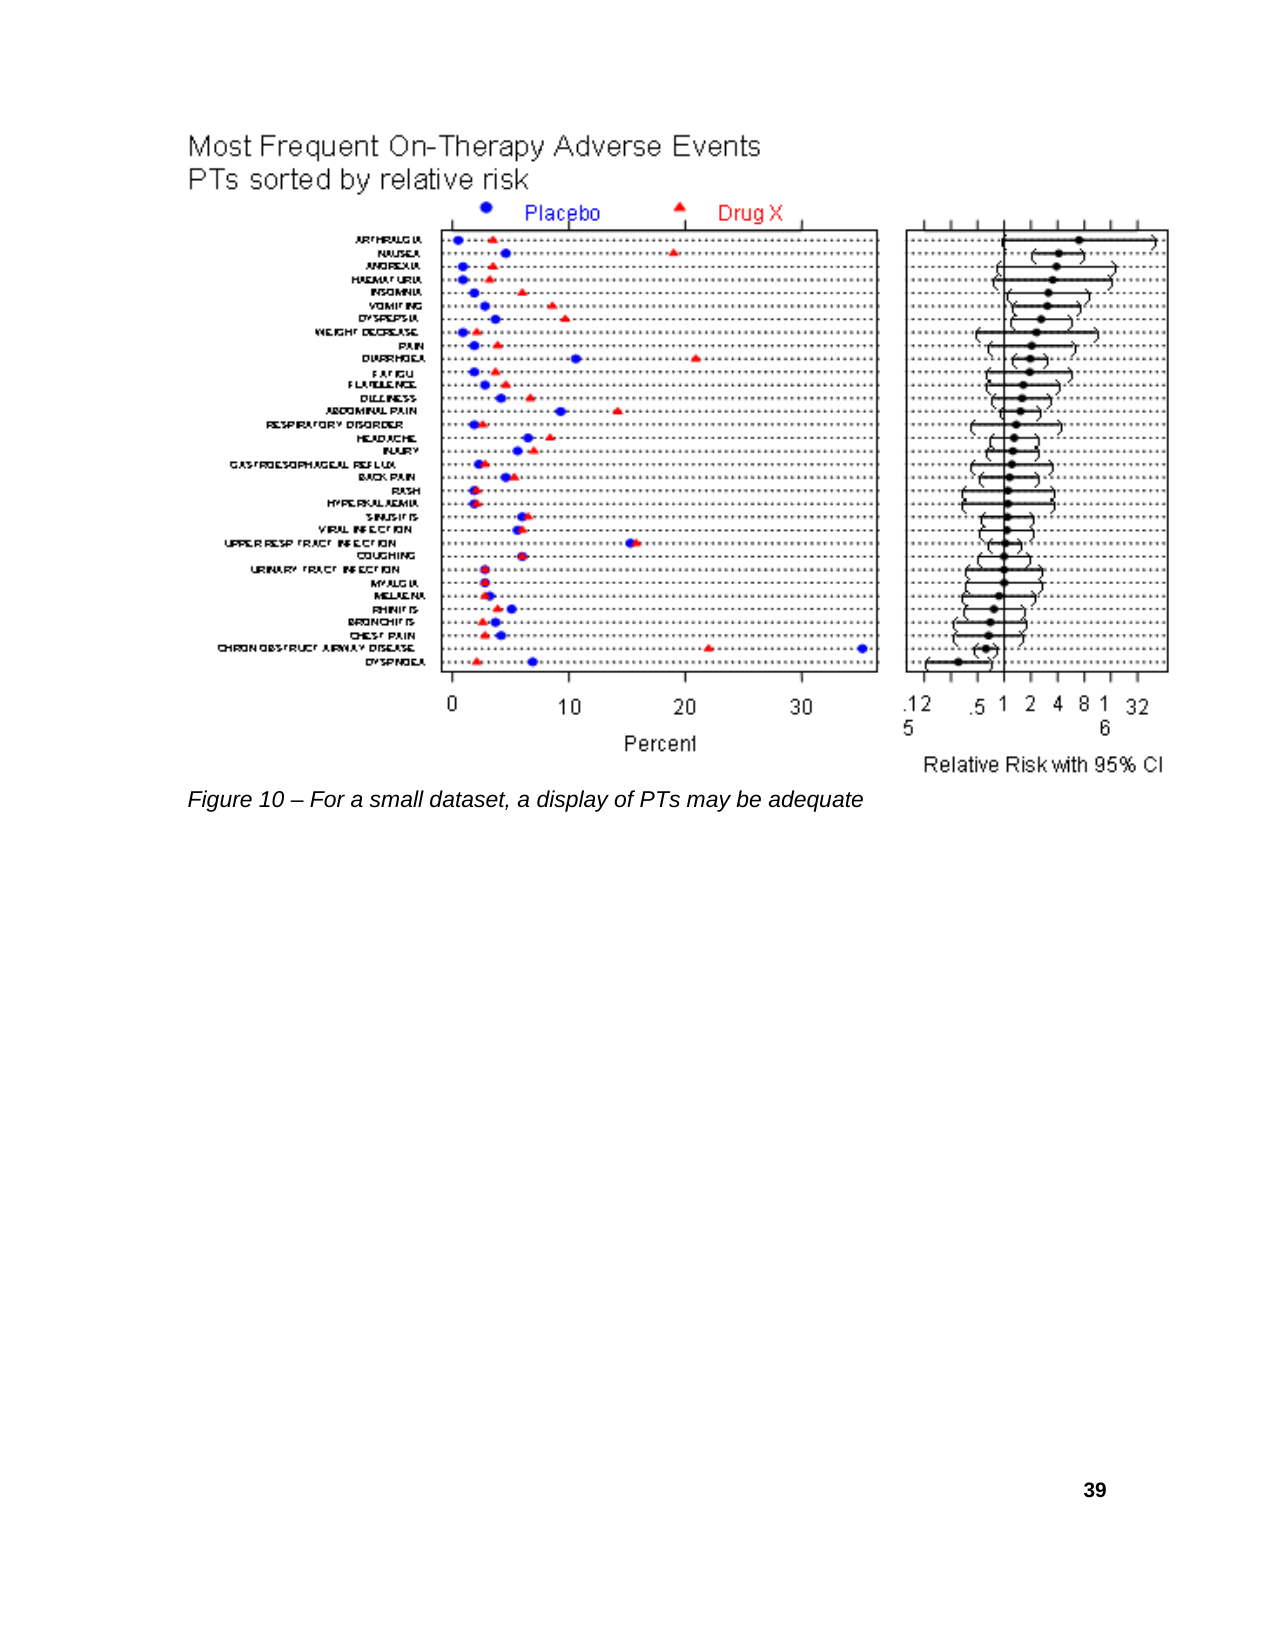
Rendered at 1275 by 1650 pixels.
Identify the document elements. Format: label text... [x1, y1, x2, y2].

text Figure 10 – For a small dataset, a display of PTs may be adequate [187, 783, 1106, 812]
picture [187, 126, 1175, 783]
